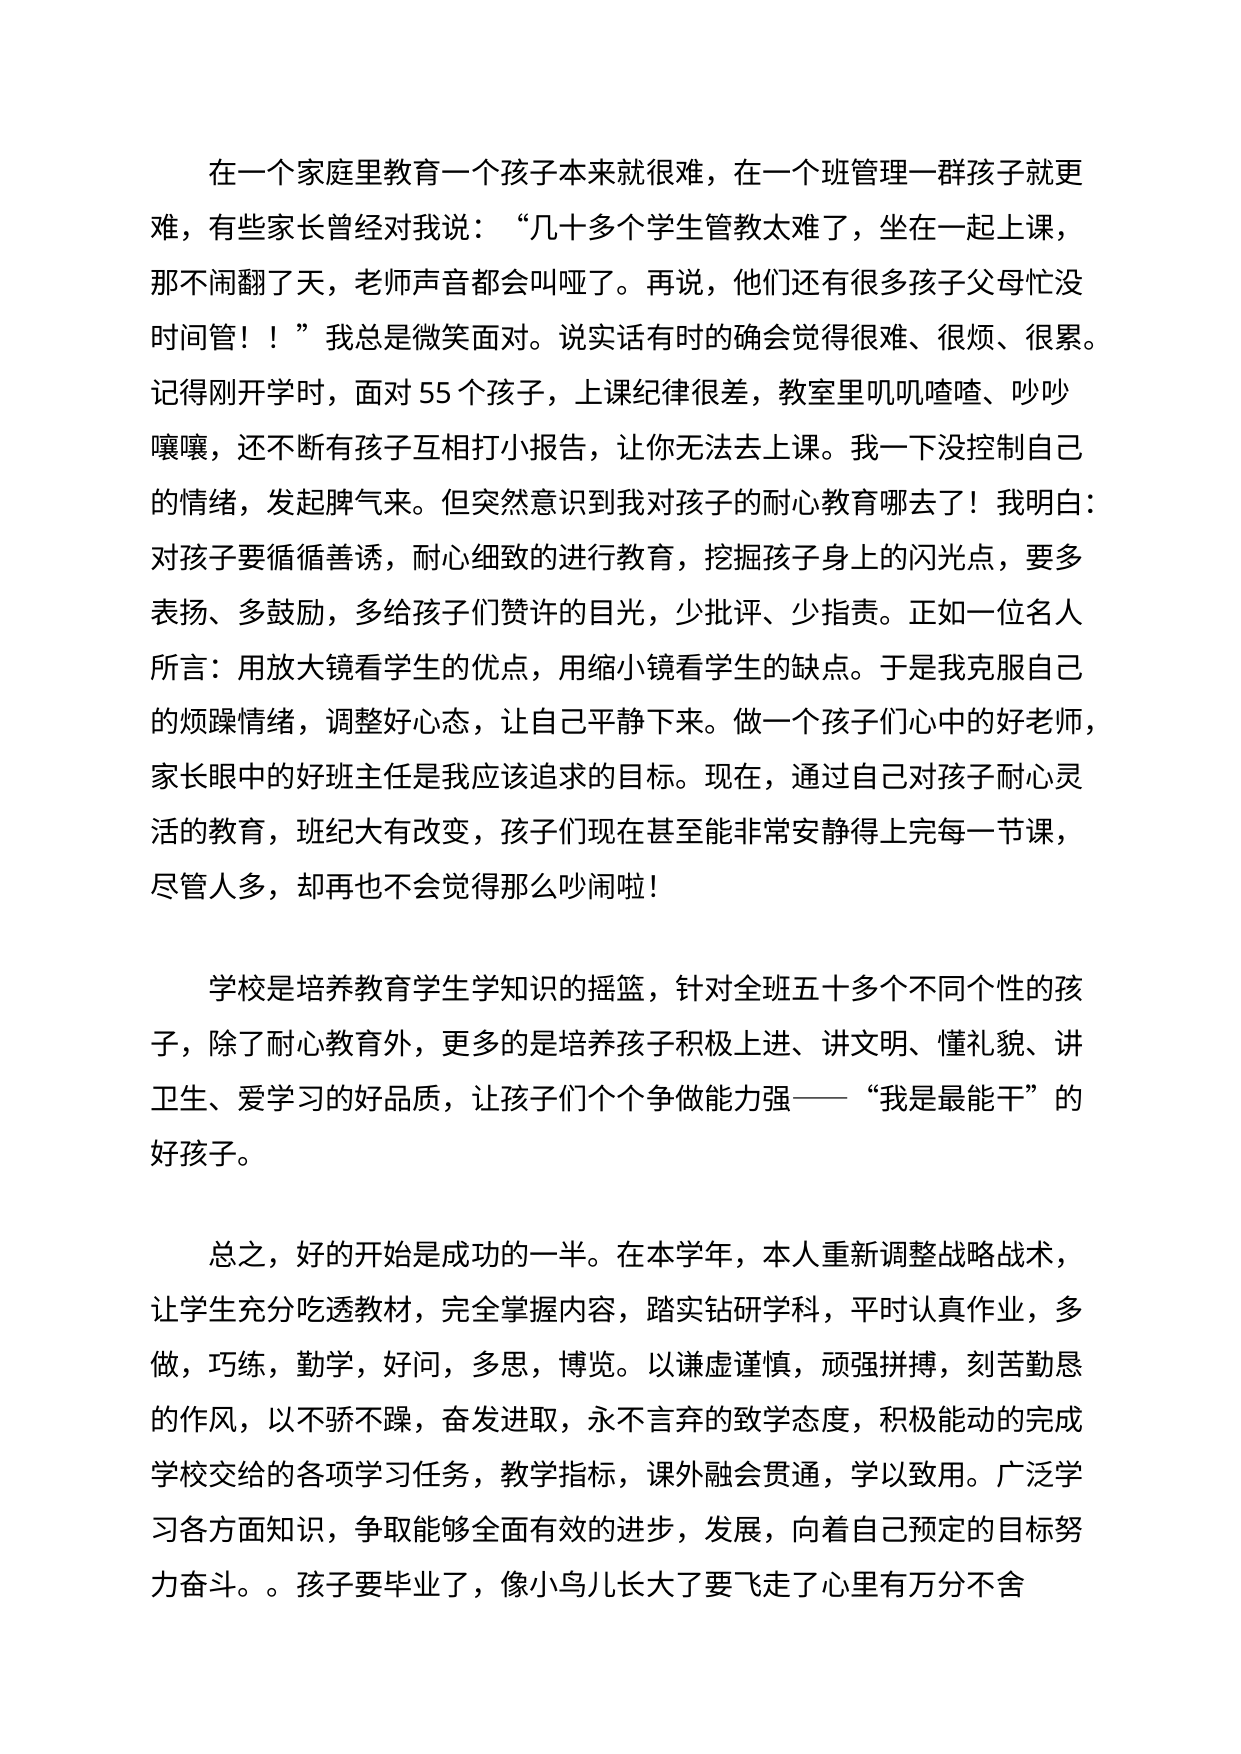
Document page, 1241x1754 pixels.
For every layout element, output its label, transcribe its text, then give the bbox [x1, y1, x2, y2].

text 在一个家庭里教育一个孩子本来就很难，在一个班管理一群孩子就更难，有些家长曾经对我说：“几十多个学生管教太难了，坐在一起上课，那不闹翻了天，老师声音都会叫哑了。再说，他们还有很多孩子父母忙没时间管！！”我总是微笑面对。说实话有时的确会觉得很难、很烦、很累。记得刚开学时，面对55个孩子，上课纪律很差，教室里叽叽喳喳、吵吵嚷嚷，还不断有孩子互相打小报告，让你无法去上课。我一下没控制自己的情绪，发起脾气来。但突然意识到我对孩子的耐心教育哪去了！我明白：对孩子要循循善诱，耐心细致的进行教育，挖掘孩子身上的闪光点，要多表扬、多鼓励，多给孩子们赞许的目光，少批评、少指责。正如一位名人所言：用放大镜看学生的优点，用缩小镜看学生的缺点。于是我克服自己的烦躁情绪，调整好心态，让自己平静下来。做一个孩子们心中的好老师，家长眼中的好班主任是我应该追求的目标。现在，通过自己对孩子耐心灵活的教育，班纪大有改变，孩子们现在甚至能非常安静得上完每一节课，尽管人多，却再也不会觉得那么吵闹啦！ [150, 150, 1090, 906]
text 学校是培养教育学生学知识的摇篮，针对全班五十多个不同个性的孩子，除了耐心教育外，更多的是培养孩子积极上进、讲文明、懂礼貌、讲卫生、爱学习的好品质，让孩子们个个争做能力强——“我是最能干”的好孩子。 [150, 966, 1090, 1172]
text 总之，好的开始是成功的一半。在本学年，本人重新调整战略战术，让学生充分吃透教材，完全掌握内容，踏实钻研学科，平时认真作业，多做，巧练，勤学，好问，多思，博览。以谦虚谨慎，顽强拼搏，刻苦勤恳的作风，以不骄不躁，奋发进取，永不言弃的致学态度，积极能动的完成学校交给的各项学习任务，教学指标，课外融会贯通，学以致用。广泛学习各方面知识，争取能够全面有效的进步，发展，向着自己预定的目标努力奋斗。。孩子要毕业了，像小鸟儿长大了要飞走了心里有万分不舍 [150, 1232, 1090, 1604]
